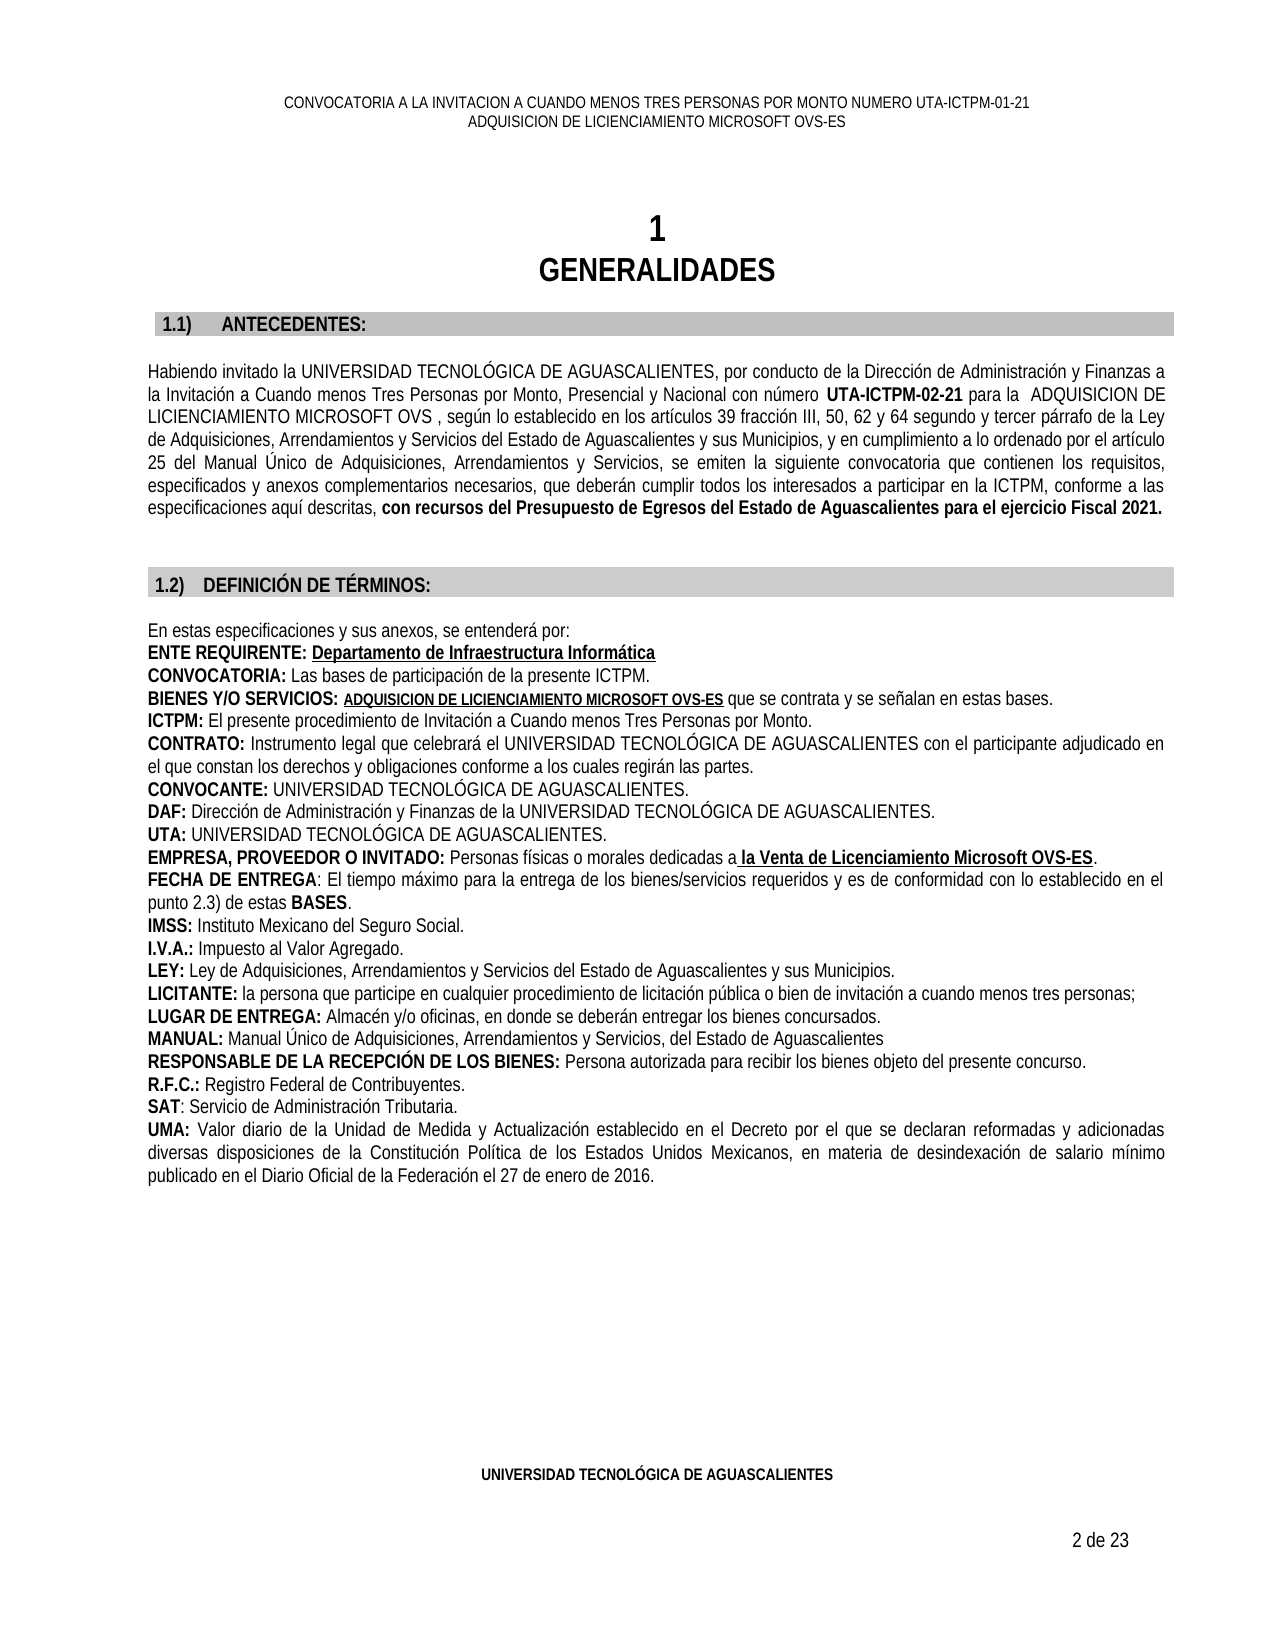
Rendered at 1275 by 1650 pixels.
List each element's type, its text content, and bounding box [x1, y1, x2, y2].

text En estas especificaciones y sus anexos, se entenderá por: [148, 618, 1166, 641]
text CONVOCANTE: UNIVERSIDAD TECNOLÓGICA DE AGUASCALIENTES. [148, 777, 1166, 800]
text CONTRATO: Instrumento legal que celebrará el UNIVERSIDAD TECNOLÓGICA DE AGUASCALIENTES con el participante adjudicado en el que constan los derechos y obligaciones conforme a los cuales regirán las partes. [148, 732, 1166, 777]
table_header ANTECEDENTES: [214, 312, 1174, 336]
text I.V.A.: Impuesto al Valor Agregado. [148, 936, 1166, 959]
text Habiendo invitado la UNIVERSIDAD TECNOLÓGICA DE AGUASCALIENTES, por conducto de la Dirección de Administración y Finanzas a la Invitación a Cuando menos Tres Personas por Monto, Presencial y Nacional con número UTA-ICTPM-02-21 para la ADQUISICION DE LICIENCIAMIENTO MICROSOFT OVS , según lo establecido en los artículos 39 fracción III, 50, 62 y 64 segundo y tercer párrafo de la Ley de Adquisiciones, Arrendamientos y Servicios del Estado de Aguascalientes y sus Municipios, y en cumplimiento a lo ordenado por el artículo 25 del Manual Único de Adquisiciones, Arrendamientos y Servicios, se emiten la siguiente convocatoria que contienen los requisitos, especificados y anexos complementarios necesarios, que deberán cumplir todos los interesados a participar en la ICTPM, conforme a las especificaciones aquí descritas, con recursos del Presupuesto de Egresos del Estado de Aguascalientes para el ejercicio Fiscal 2021. [148, 360, 1166, 519]
text SAT: Servicio de Administración Tributaria. [148, 1095, 1166, 1118]
text EMPRESA, PROVEEDOR O INVITADO: Personas físicas o morales dedicadas a la Venta de Licenciamiento Microsoft OVS-ES. [148, 846, 1166, 868]
text RESPONSABLE DE LA RECEPCIÓN DE LOS BIENES: Persona autorizada para recibir los bienes objeto del presente concurso. [148, 1050, 1166, 1073]
text UTA: UNIVERSIDAD TECNOLÓGICA DE AGUASCALIENTES. [148, 823, 1166, 846]
text ENTE REQUIRENTE: Departamento de Infraestructura Informática [148, 641, 1166, 664]
text ICTPM: El presente procedimiento de Invitación a Cuando menos Tres Personas por Monto. [148, 709, 1166, 732]
text FECHA DE ENTREGA: El tiempo máximo para la entrega de los bienes/servicios requeridos y es de conformidad con lo establecido en el punto 2.3) de estas BASES. [148, 868, 1166, 914]
title 1 [148, 207, 1166, 250]
text LEY: Ley de Adquisiciones, Arrendamientos y Servicios del Estado de Aguascalientes y sus Municipios. [148, 959, 1166, 982]
text BIENES Y/O SERVICIOS: ADQUISICION DE LICIENCIAMIENTO MICROSOFT OVS-ES que se contrata y se señalan en estas bases. [148, 687, 1166, 709]
text GENERALIDADES [148, 250, 1166, 288]
text LICITANTE: la persona que participe en cualquier procedimiento de licitación pública o bien de invitación a cuando menos tres personas; [148, 982, 1166, 1004]
text MANUAL: Manual Único de Adquisiciones, Arrendamientos y Servicios, del Estado de Aguascalientes [148, 1027, 1166, 1050]
table_header 1.2) DEFINICIÓN DE TÉRMINOS: [148, 567, 1174, 597]
text IMSS: Instituto Mexicano del Seguro Social. [148, 914, 1166, 936]
text DAF: Dirección de Administración y Finanzas de la UNIVERSIDAD TECNOLÓGICA DE AGUASCALIENTES. [148, 800, 1166, 823]
text CONVOCATORIA: Las bases de participación de la presente ICTPM. [148, 664, 1166, 687]
text LUGAR DE ENTREGA: Almacén y/o oficinas, en donde se deberán entregar los bienes concursados. [148, 1004, 1166, 1027]
table_header 1.1) [155, 312, 214, 336]
text UMA: Valor diario de la Unidad de Medida y Actualización establecido en el Decreto por el que se declaran reformadas y adicionadas diversas disposiciones de la Constitución Política de los Estados Unidos Mexicanos, en materia de desindexación de salario mínimo publicado en el Diario Oficial de la Federación el 27 de enero de 2016. [148, 1118, 1166, 1186]
text R.F.C.: Registro Federal de Contribuyentes. [148, 1073, 1166, 1095]
